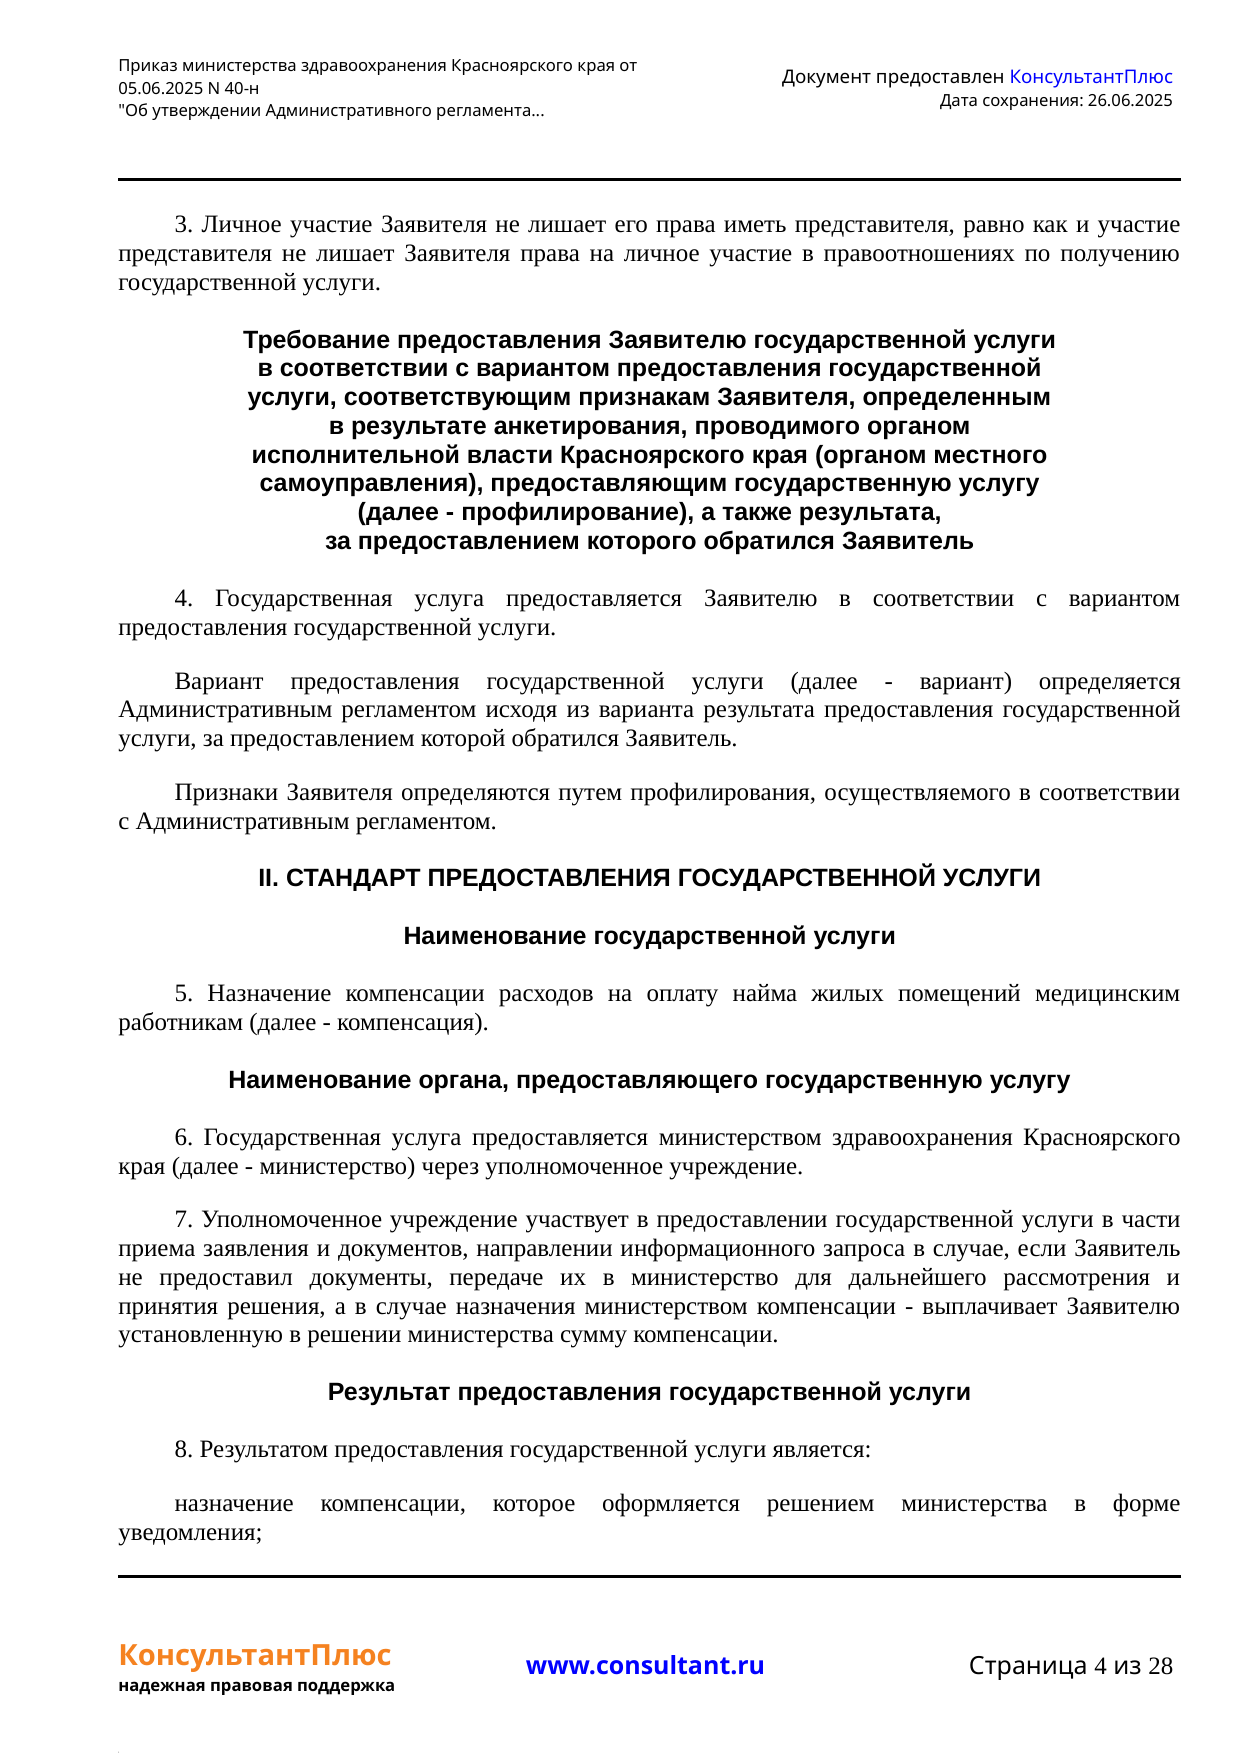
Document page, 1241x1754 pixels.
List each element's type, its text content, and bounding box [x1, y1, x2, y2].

title II. СТАНДАРТ ПРЕДОСТАВЛЕНИЯ ГОСУДАРСТВЕННОЙ УСЛУГИ [118, 863, 1181, 892]
text 8. Результатом предоставления государственной услуги является: [118, 1434, 1181, 1463]
title (далее - профилирование), а также результата, [118, 497, 1181, 526]
text 4. Государственная услуга предоставляется Заявителю в соответствии с вариантом предоставления государственной услуги. [118, 583, 1181, 641]
text 6. Государственная услуга предоставляется министерством здравоохранения Красноярского края (далее - министерство) через уполномоченное учреждение. [118, 1122, 1181, 1179]
title Наименование органа, предоставляющего государственную услугу [118, 1064, 1181, 1093]
text 7. Уполномоченное учреждение участвует в предоставлении государственной услуги в части приема заявления и документов, направлении информационного запроса в случае, если Заявитель не предоставил документы, передаче их в министерство для дальнейшего рассмотрения и принятия решения, а в случае назначения министерством компенсации - выплачивает Заявителю установленную в решении министерства сумму компенсации. [118, 1204, 1181, 1348]
text 5. Назначение компенсации расходов на оплату найма жилых помещений медицинским работникам (далее - компенсация). [118, 978, 1181, 1036]
title в результате анкетирования, проводимого органом [118, 411, 1181, 439]
title в соответствии с вариантом предоставления государственной [118, 353, 1181, 382]
text Признаки Заявителя определяются путем профилирования, осуществляемого в соответствии с Административным регламентом. [118, 777, 1181, 834]
title Результат предоставления государственной услуги [118, 1377, 1181, 1406]
title самоуправления), предоставляющим государственную услугу [118, 468, 1181, 497]
title Требование предоставления Заявителю государственной услуги [118, 324, 1181, 353]
title за предоставлением которого обратился Заявитель [118, 526, 1181, 554]
title Наименование государственной услуги [118, 921, 1181, 949]
title услуги, соответствующим признакам Заявителя, определенным [118, 382, 1181, 411]
text Вариант предоставления государственной услуги (далее - вариант) определяется Административным регламентом исходя из варианта результата предоставления государственной услуги, за предоставлением которой обратился Заявитель. [118, 666, 1181, 752]
text назначение компенсации, которое оформляется решением министерства в форме уведомления; [118, 1488, 1181, 1546]
title исполнительной власти Красноярского края (органом местного [118, 439, 1181, 468]
text 3. Личное участие Заявителя не лишает его права иметь представителя, равно как и участие представителя не лишает Заявителя права на личное участие в правоотношениях по получению государственной услуги. [118, 209, 1181, 296]
